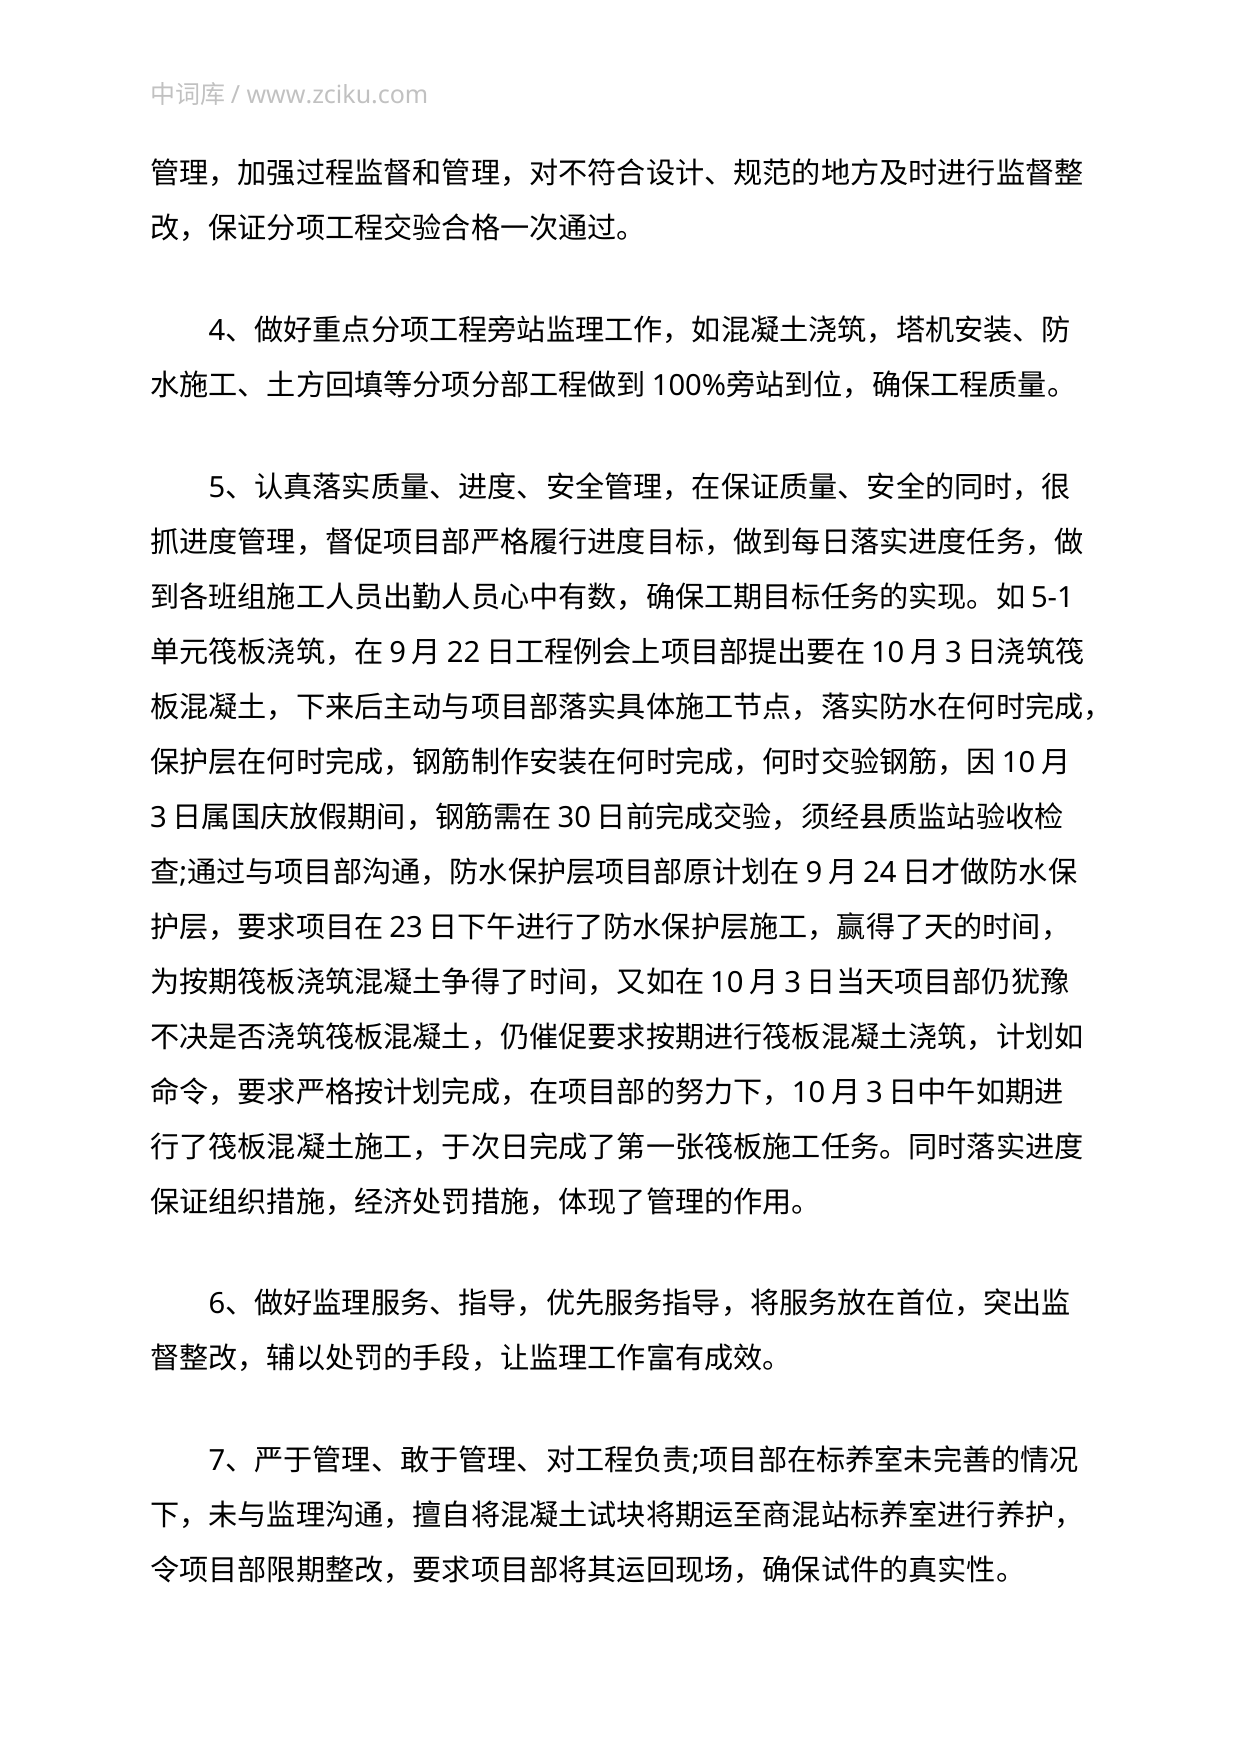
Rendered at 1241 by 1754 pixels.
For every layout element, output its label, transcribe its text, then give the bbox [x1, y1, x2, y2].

text 4、做好重点分项工程旁站监理工作，如混凝土浇筑，塔机安装、防水施工、土方回填等分项分部工程做到100%旁站到位，确保工程质量。 [150, 307, 1090, 404]
text 7、严于管理、敢于管理、对工程负责;项目部在标养室未完善的情况下，未与监理沟通，擅自将混凝土试块将期运至商混站标养室进行养护，令项目部限期整改，要求项目部将其运回现场，确保试件的真实性。 [150, 1437, 1090, 1589]
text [150, 150, 1090, 247]
text 5、认真落实质量、进度、安全管理，在保证质量、安全的同时，很抓进度管理，督促项目部严格履行进度目标，做到每日落实进度任务，做到各班组施工人员出勤人员心中有数，确保工期目标任务的实现。如5-1单元筏板浇筑，在9月22日工程例会上项目部提出要在10月3日浇筑筏板混凝土，下来后主动与项目部落实具体施工节点，落实防水在何时完成，保护层在何时完成，钢筋制作安装在何时完成，何时交验钢筋，因10月3日属国庆放假期间，钢筋需在30日前完成交验，须经县质监站验收检查;通过与项目部沟通，防水保护层项目部原计划在9月24日才做防水保护层，要求项目在23日下午进行了防水保护层施工，赢得了天的时间，为按期筏板浇筑混凝土争得了时间，又如在10月3日当天项目部仍犹豫不决是否浇筑筏板混凝土，仍催促要求按期进行筏板混凝土浇筑，计划如命令，要求严格按计划完成，在项目部的努力下，10月3日中午如期进行了筏板混凝土施工，于次日完成了第一张筏板施工任务。同时落实进度保证组织措施，经济处罚措施，体现了管理的作用。 [150, 464, 1090, 1221]
text 6、做好监理服务、指导，优先服务指导，将服务放在首位，突出监督整改，辅以处罚的手段，让监理工作富有成效。 [150, 1280, 1090, 1377]
